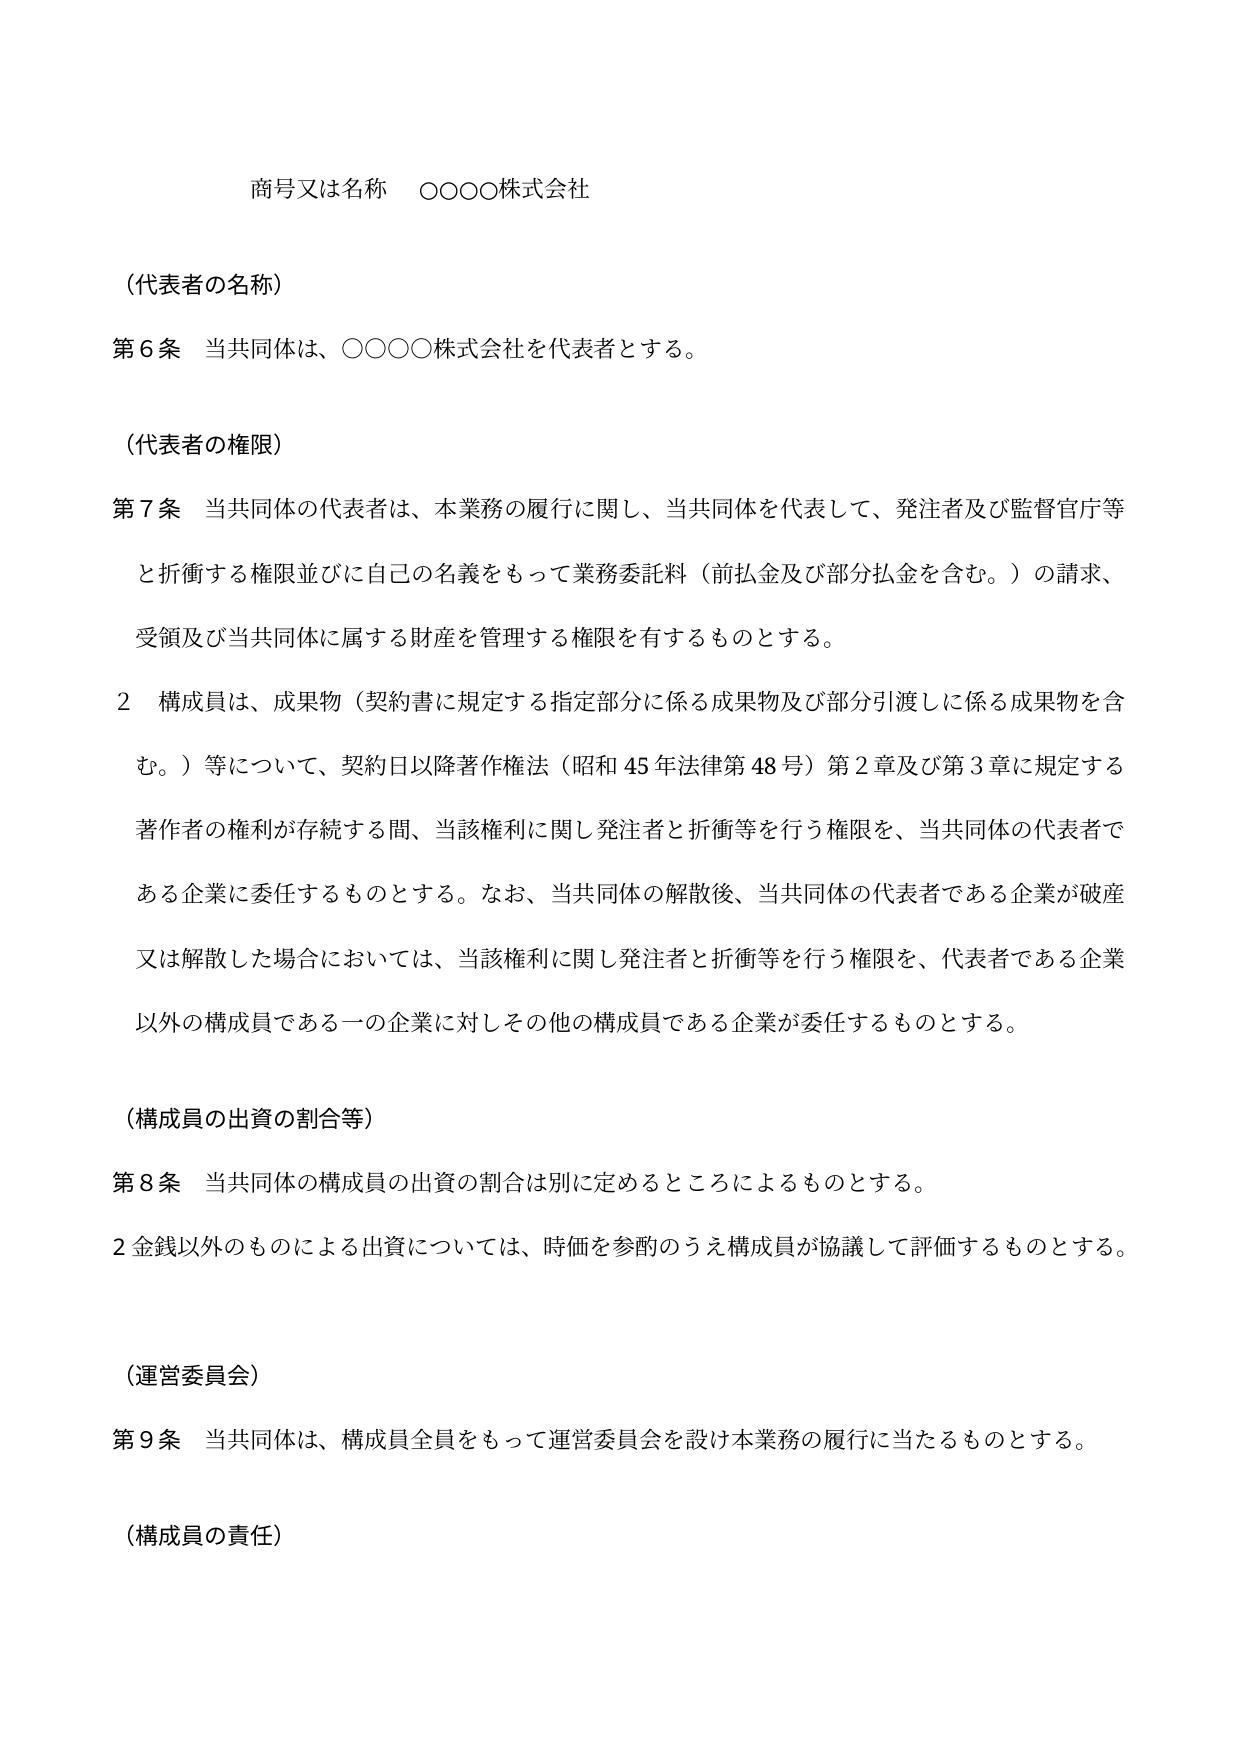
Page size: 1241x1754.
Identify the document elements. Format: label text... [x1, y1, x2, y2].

text 2 金銭以外のものによる出資については、時価を参酌のうえ構成員が協議して評価するものとする。 [112, 1214, 1128, 1278]
text 商号又は名称 ○○○○株式会社 [112, 155, 1128, 219]
text 第７条 当共同体の代表者は、本業務の履行に関し、当共同体を代表して、発注者及び監督官庁等と折衝する権限並びに自己の名義をもって業務委託料（前払金及び部分払金を含む。）の請求、受領及び当共同体に属する財産を管理する権限を有するものとする。 [112, 476, 1128, 668]
text （運営委員会） [112, 1342, 1128, 1406]
text （代表者の権限） [112, 412, 1128, 476]
text 第８条 当共同体の構成員の出資の割合は別に定めるところによるものとする。 [112, 1150, 1128, 1214]
text （構成員の出資の割合等） [112, 1086, 1128, 1150]
text 第６条 当共同体は、○○○○株式会社を代表者とする。 [112, 316, 1128, 380]
text ２ 構成員は、成果物（契約書に規定する指定部分に係る成果物及び部分引渡しに係る成果物を含む。）等について、契約日以降著作権法（昭和45年法律第48号）第２章及び第３章に規定する著作者の権利が存続する間、当該権利に関し発注者と折衝等を行う権限を、当共同体の代表者である企業に委任するものとする。なお、当共同体の解散後、当共同体の代表者である企業が破産又は解散した場合においては、当該権利に関し発注者と折衝等を行う権限を、代表者である企業以外の構成員である一の企業に対しその他の構成員である企業が委任するものとする。 [112, 668, 1128, 1053]
text 第９条 当共同体は、構成員全員をもって運営委員会を設け本業務の履行に当たるものとする。 [112, 1406, 1128, 1471]
text （構成員の責任） [112, 1503, 1128, 1567]
text （代表者の名称） [112, 251, 1128, 316]
